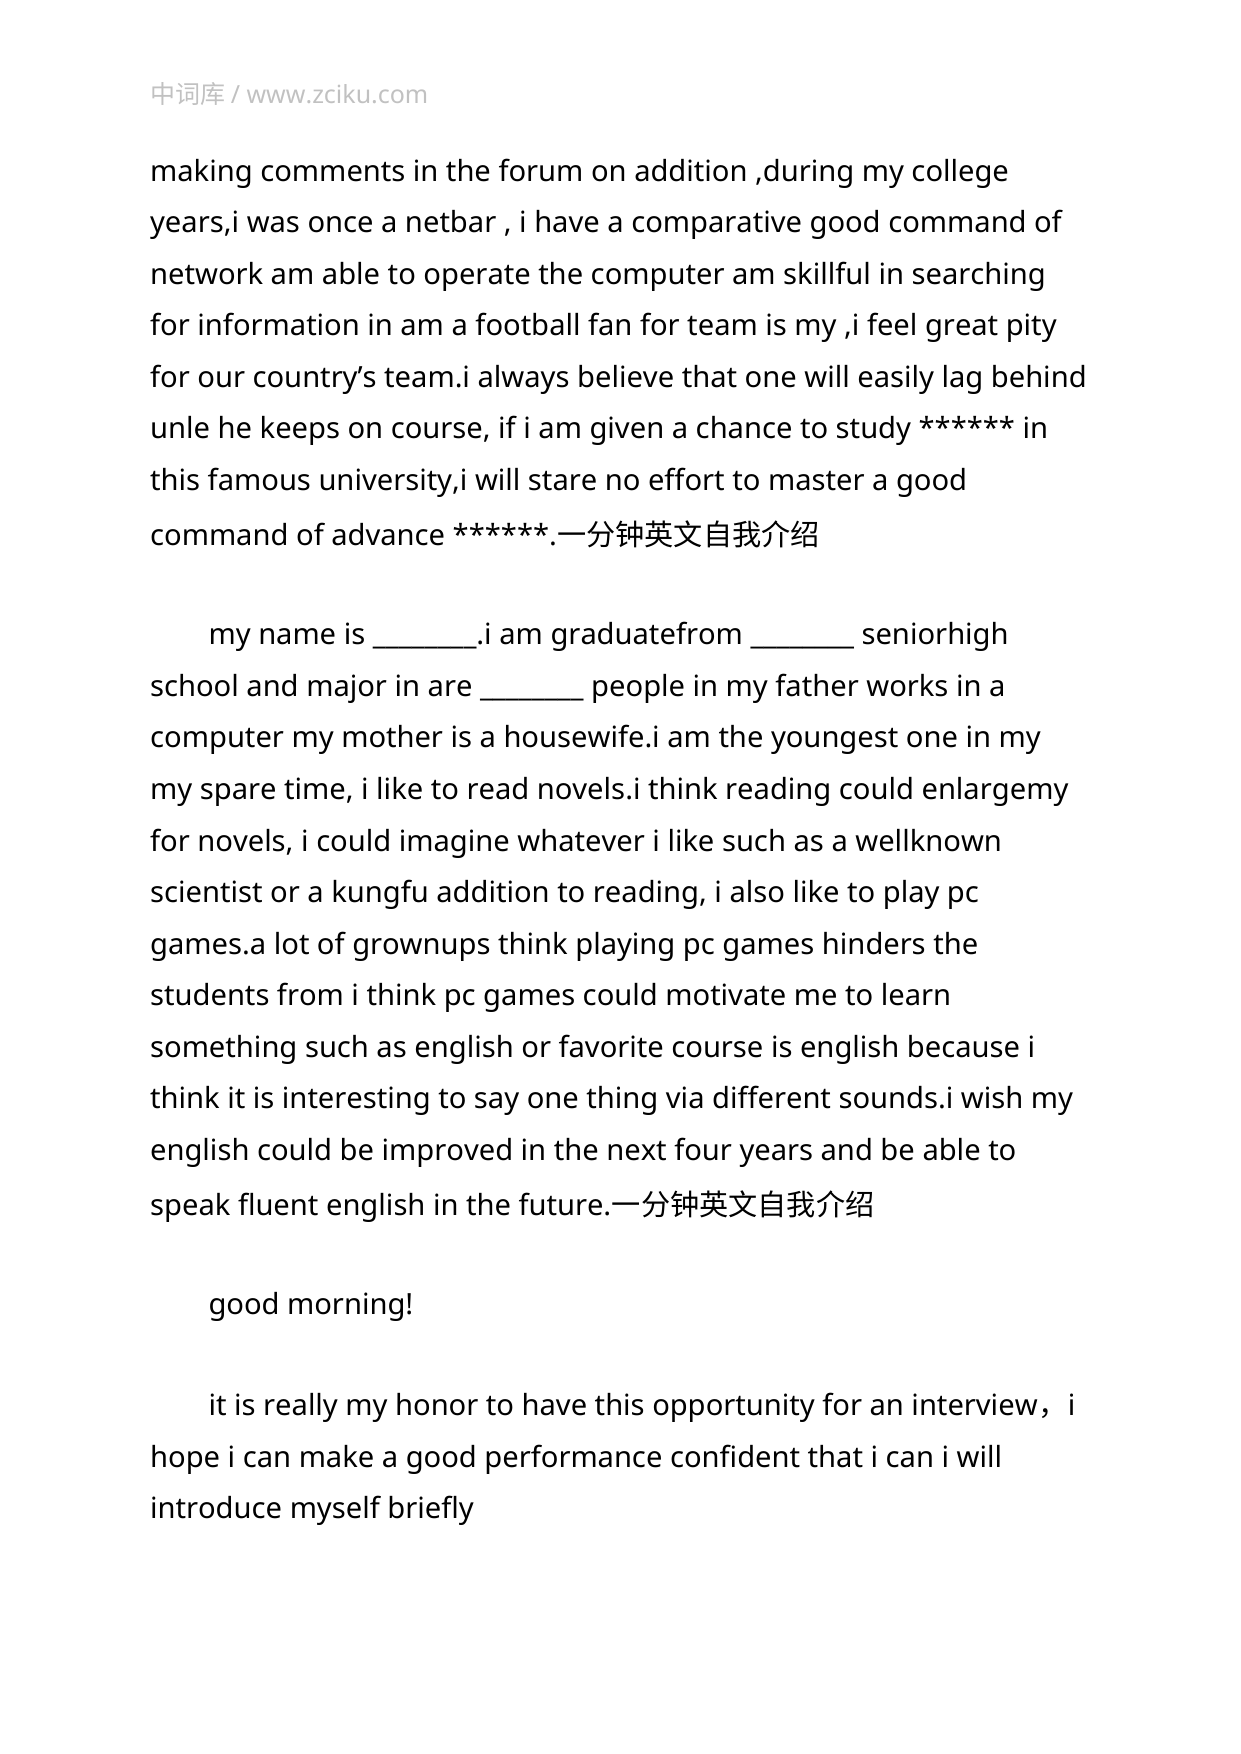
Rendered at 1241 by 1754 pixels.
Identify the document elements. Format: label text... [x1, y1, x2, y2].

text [150, 150, 1090, 554]
text it is really my honor to have this opportunity for an interview，i hope i can make a good performance confident that i can i will introduce myself briefly [150, 1382, 1090, 1527]
text good morning! [150, 1283, 1090, 1323]
text my name is ________.i am graduatefrom ________ seniorhigh school and major in are ________ people in my father works in a computer my mother is a housewife.i am the youngest one in my my spare time, i like to read novels.i think reading could enlargemy for novels, i could imagine whatever i like such as a wellknown scientist or a kungfu addition to reading, i also like to play pc games.a lot of grownups think playing pc games hinders the students from i think pc games could motivate me to learn something such as english or favorite course is english because i think it is interesting to say one thing via different sounds.i wish my english could be improved in the next four years and be able to speak fluent english in the future.一分钟英文自我介绍 [150, 614, 1090, 1224]
